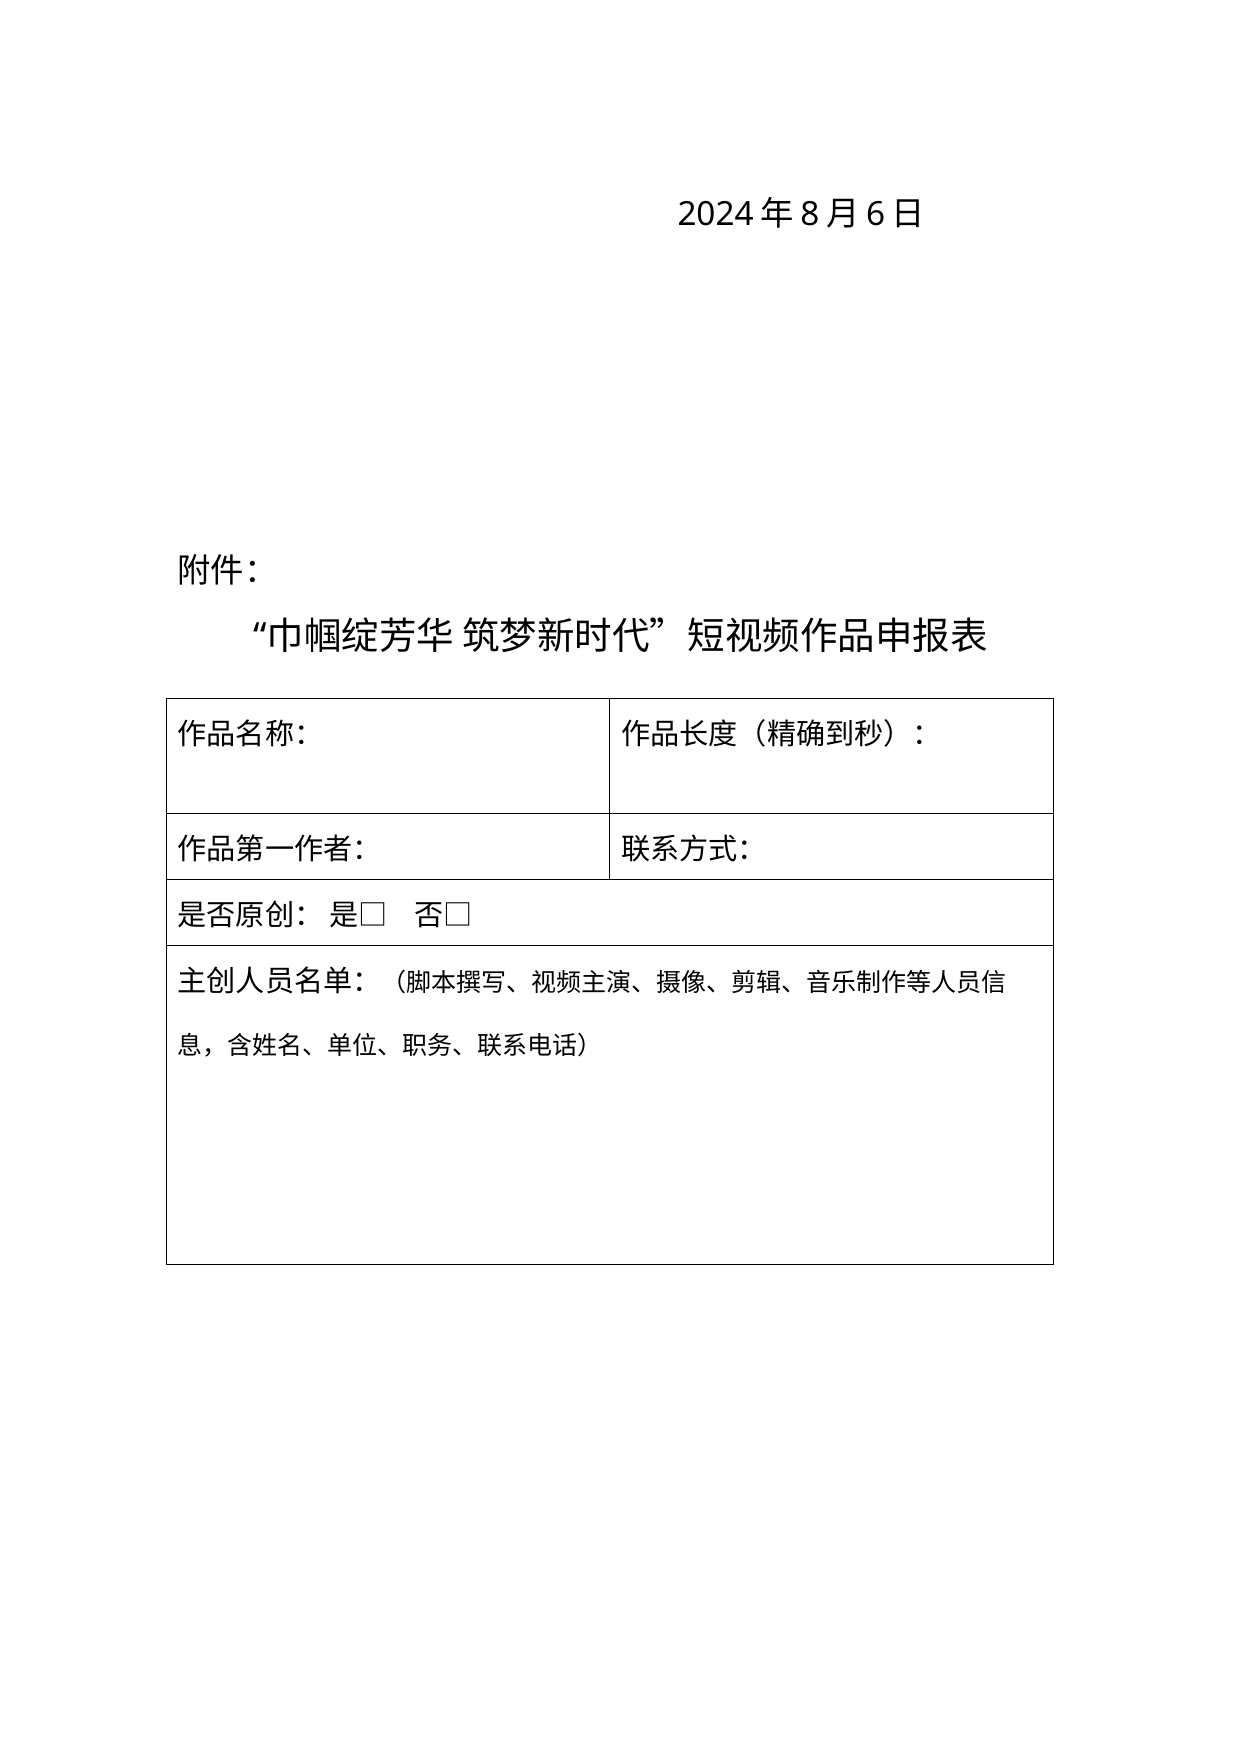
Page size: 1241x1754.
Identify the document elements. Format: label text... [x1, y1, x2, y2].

table_cell 作品第一作者： [167, 814, 609, 879]
table_cell 主创人员名单：（脚本撰写、视频主演、摄像、剪辑、音乐制作等人员信息，含姓名、单位、职务、联系电话） [167, 946, 1053, 1264]
table_header 作品名称： [167, 699, 609, 813]
text 附件： [177, 536, 1063, 601]
table_cell 是否原创： 是□ 否□ [167, 880, 1053, 945]
text 2024年8月6日 [177, 178, 1063, 243]
table_header 作品长度（精确到秒）： [610, 699, 1053, 813]
table_cell 联系方式： [610, 814, 1053, 879]
text “巾帼绽芳华 筑梦新时代”短视频作品申报表 [177, 601, 1063, 666]
